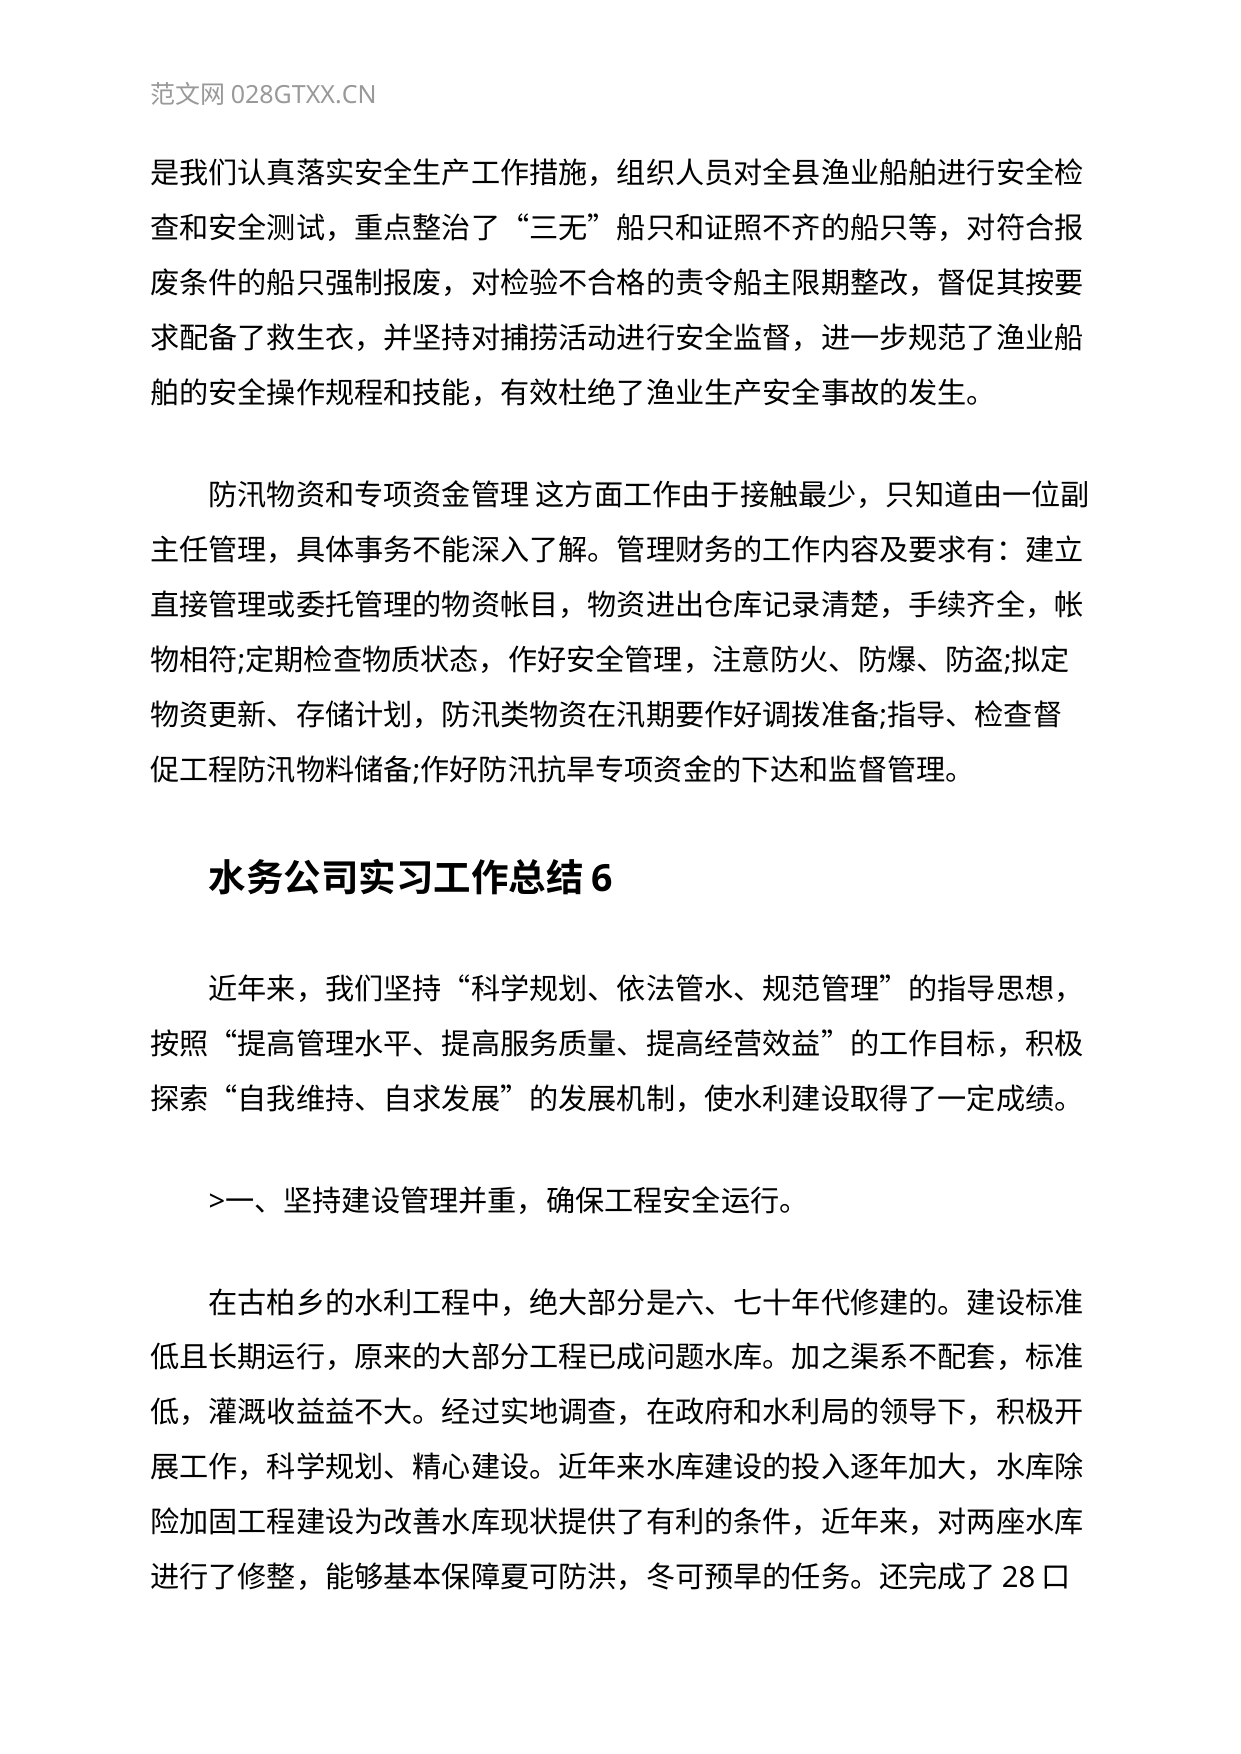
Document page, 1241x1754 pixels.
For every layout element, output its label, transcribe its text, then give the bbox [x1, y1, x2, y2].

text 防汛物资和专项资金管理 这方面工作由于接触最少，只知道由一位副主任管理，具体事务不能深入了解。管理财务的工作内容及要求有：建立直接管理或委托管理的物资帐目，物资进出仓库记录清楚，手续齐全，帐物相符;定期检查物质状态，作好安全管理，注意防火、防爆、防盗;拟定物资更新、存储计划，防汛类物资在汛期要作好调拨准备;指导、检查督促工程防汛物料储备;作好防汛抗旱专项资金的下达和监督管理。 [150, 471, 1090, 788]
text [150, 150, 1090, 412]
text 近年来，我们坚持“科学规划、依法管水、规范管理”的指导思想，按照“提高管理水平、提高服务质量、提高经营效益”的工作目标，积极探索“自我维持、自求发展”的发展机制，使水利建设取得了一定成绩。 [150, 966, 1090, 1118]
text 水务公司实习工作总结6 [150, 848, 1090, 902]
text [150, 1279, 1090, 1596]
text >一、坚持建设管理并重，确保工程安全运行。 [150, 1177, 1090, 1219]
